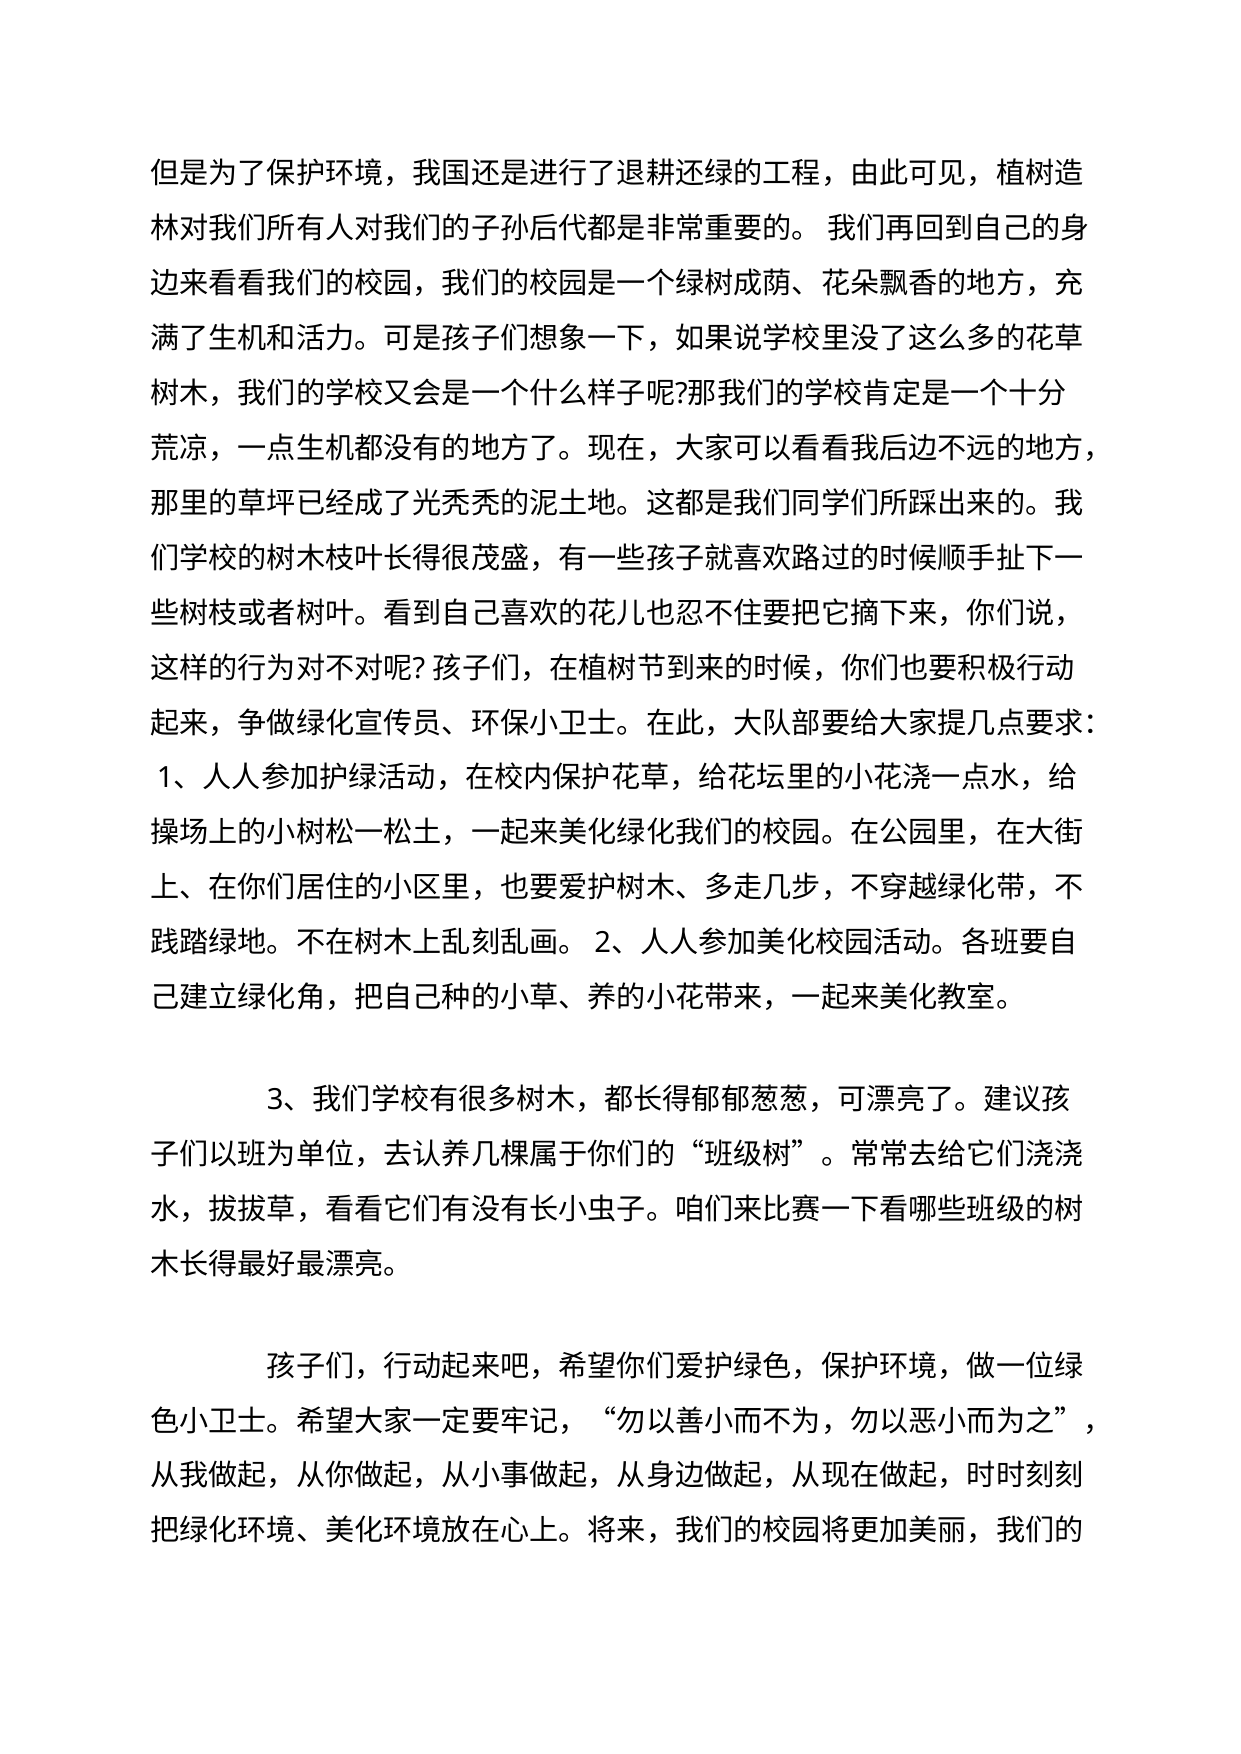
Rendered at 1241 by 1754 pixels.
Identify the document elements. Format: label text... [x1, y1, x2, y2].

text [150, 1342, 1090, 1549]
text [150, 150, 1090, 1016]
text 3、我们学校有很多树木，都长得郁郁葱葱，可漂亮了。建议孩子们以班为单位，去认养几棵属于你们的“班级树”。常常去给它们浇浇水，拔拔草，看看它们有没有长小虫子。咱们来比赛一下看哪些班级的树木长得最好最漂亮。 [150, 1076, 1090, 1283]
